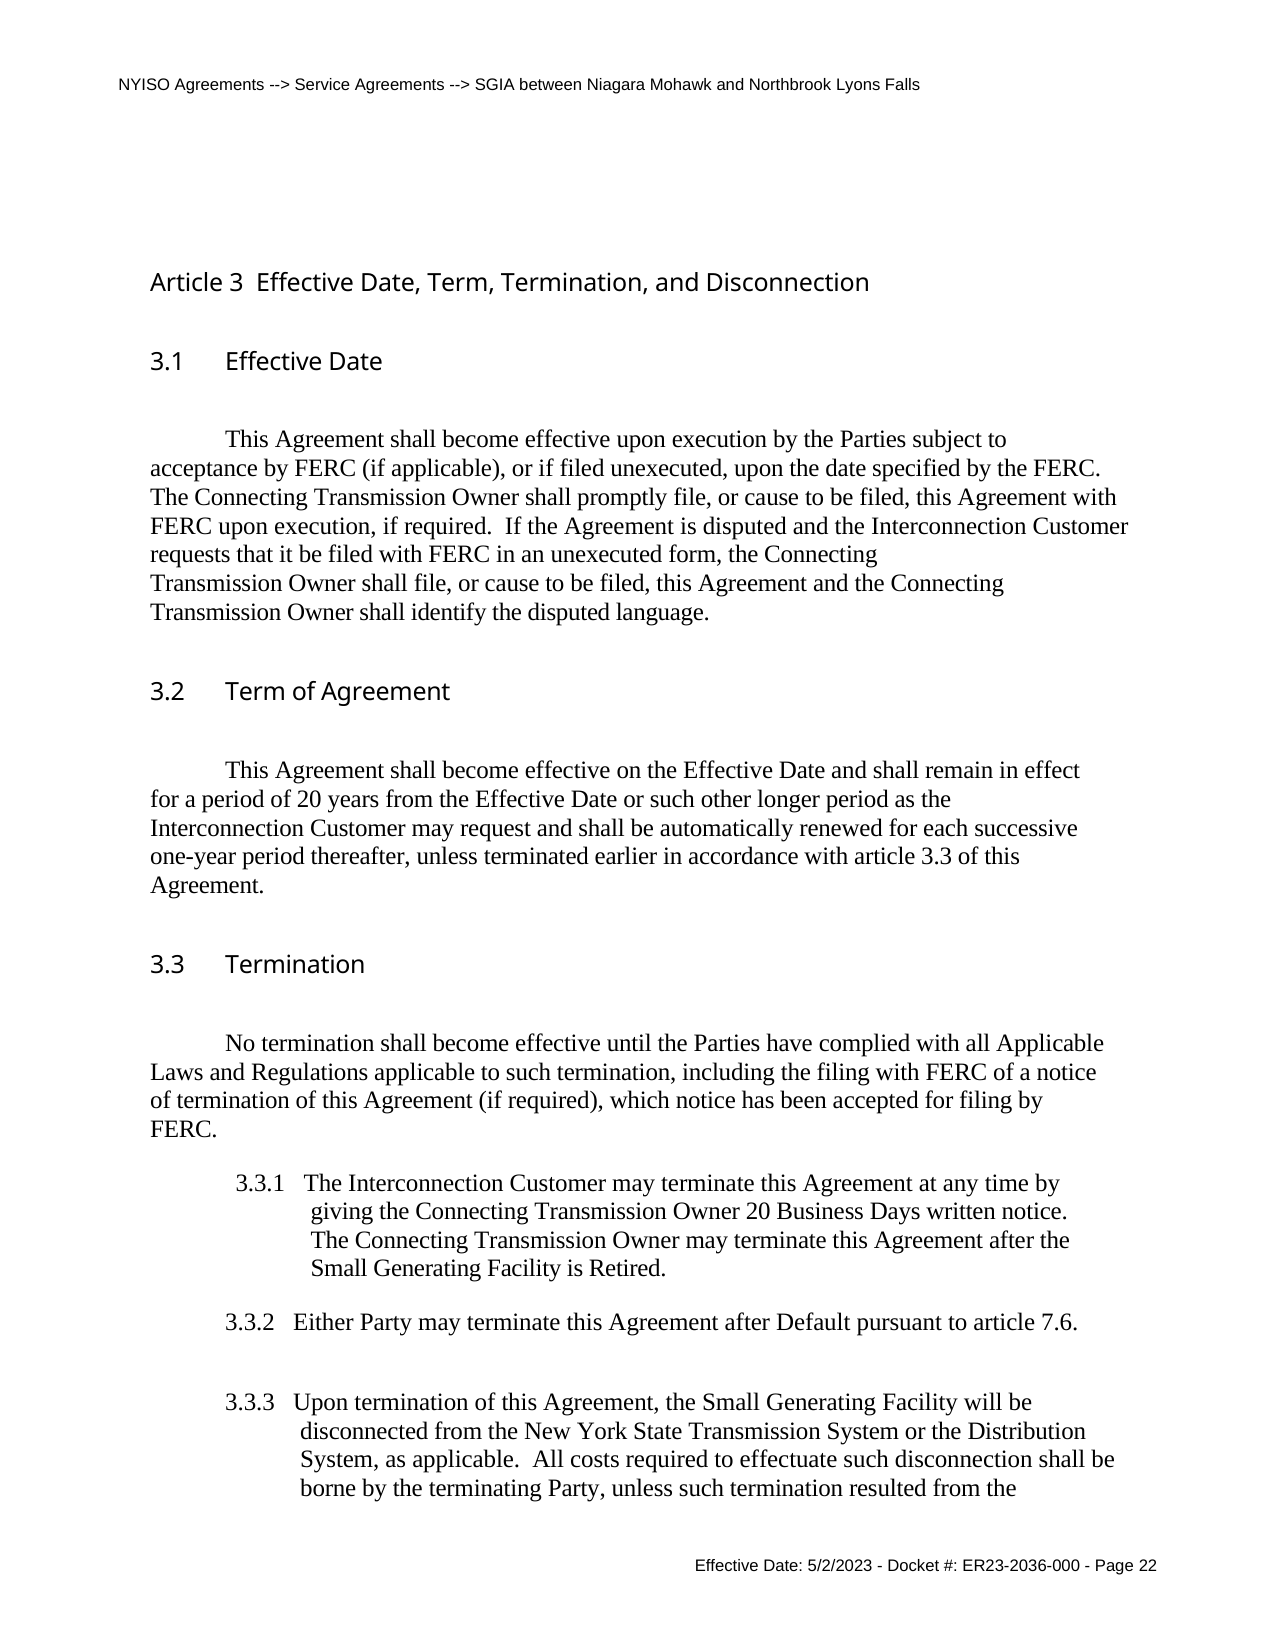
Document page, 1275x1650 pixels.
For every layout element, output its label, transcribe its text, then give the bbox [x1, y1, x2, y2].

text Article 3 Effective Date, Term, Termination, and Disconnection [150, 268, 1275, 297]
text No termination shall become effective until the Parties have complied with all Applicable Laws and Regulations applicable to such termination, including the filing with FERC of a notice of termination of this Agreement (if required), which notice has been accepted for filing by FERC. [150, 1029, 1142, 1143]
text This Agreement shall become effective upon execution by the Parties subject to [225, 424, 1275, 453]
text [300, 1416, 1133, 1502]
text This Agreement shall become effective on the Effective Date and shall remain in effect for a period of 20 years from the Effective Date or such other longer period as the Interconnection Customer may request and shall be automatically renewed for each successive one-year period thereafter, unless terminated earlier in accordance with article 3.3 of this Agreement. [150, 756, 1117, 899]
text 3.3.3 Upon termination of this Agreement, the Small Generating Facility will be [225, 1387, 1275, 1416]
text 3.3.1 The Interconnection Customer may terminate this Agreement at any time by giving the Connecting Transmission Owner 20 Business Days written notice. The Connecting Transmission Owner may terminate this Agreement after the Small Generating Facility is Retired. [235, 1168, 1104, 1282]
text 3.2 Term of Agreement [150, 677, 1275, 706]
text 3.1 Effective Date [150, 347, 1275, 376]
text acceptance by FERC (if applicable), or if filed unexecuted, upon the date specified by the FERC. The Connecting Transmission Owner shall promptly file, or cause to be filed, this Agreement with FERC upon execution, if required. If the Agreement is disputed and the Interconnection Customer requests that it be filed with FERC in an unexecuted form, the Connecting Transmission Owner shall file, or cause to be filed, this Agreement and the Connecting Transmission Owner shall identify the disputed language. [150, 454, 1140, 626]
text 3.3.2 Either Party may terminate this Agreement after Default pursuant to article 7.6. [225, 1308, 1275, 1337]
text 3.3 Termination [150, 950, 1275, 979]
